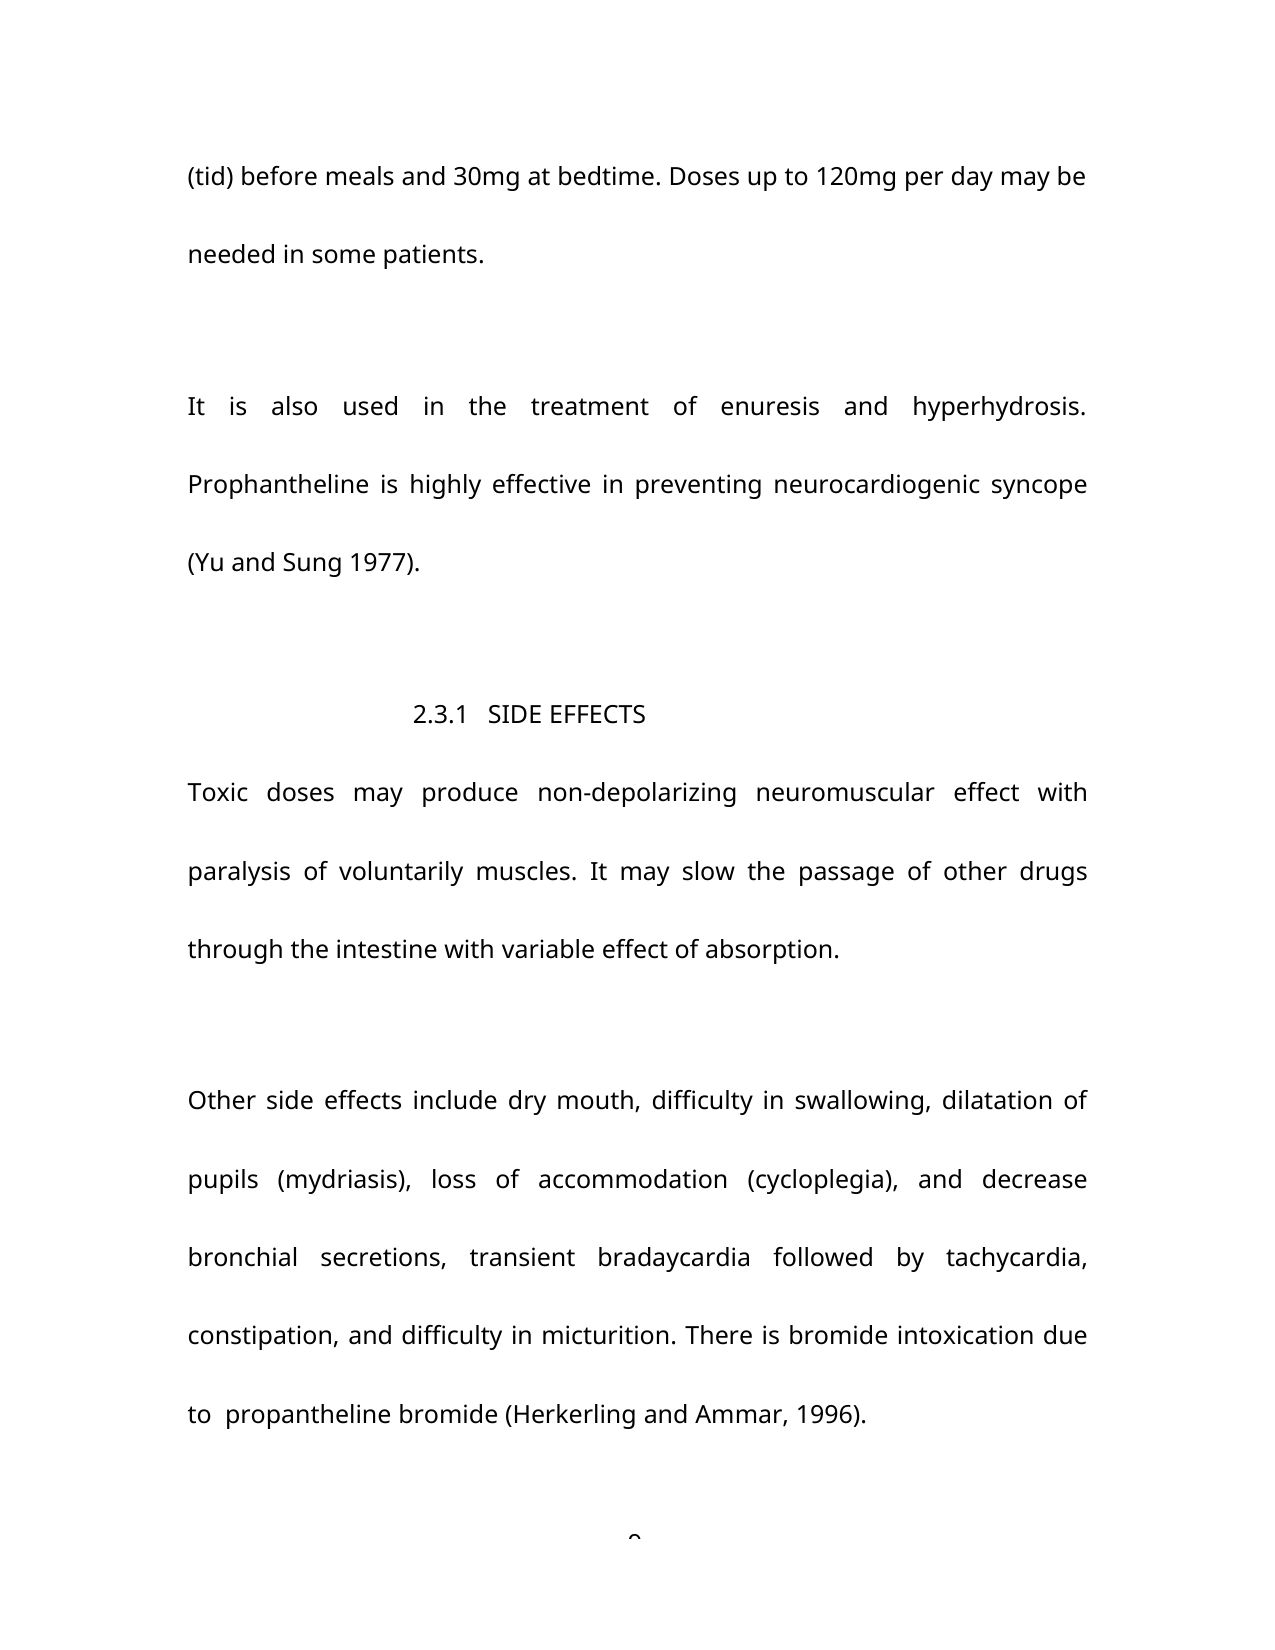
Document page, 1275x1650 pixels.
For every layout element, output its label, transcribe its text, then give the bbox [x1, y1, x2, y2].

text Toxic doses may produce non-depolarizing neuromuscular effect with paralysis of voluntarily muscles. It may slow the passage of other drugs through the intestine with variable effect of absorption. [187, 775, 1088, 966]
list SIDE EFFECTS [413, 696, 1271, 730]
text It is also used in the treatment of enuresis and hyperhydrosis. Prophantheline is highly effective in preventing neurocardiogenic syncope (Yu and Sung 1977). [187, 388, 1088, 579]
text Other side effects include dry mouth, difficulty in swallowing, dilatation of pupils (mydriasis), loss of accommodation (cycloplegia), and decrease bronchial secretions, transient bradaycardia followed by tachycardia, constipation, and difficulty in micturition. There is bromide intoxication due to propantheline bromide (Herkerling and Ammar, 1996). [187, 1083, 1088, 1430]
text (tid) before meals and 30mg at bedtime. Doses up to 120mg per day may be needed in some patients. [187, 159, 1087, 271]
